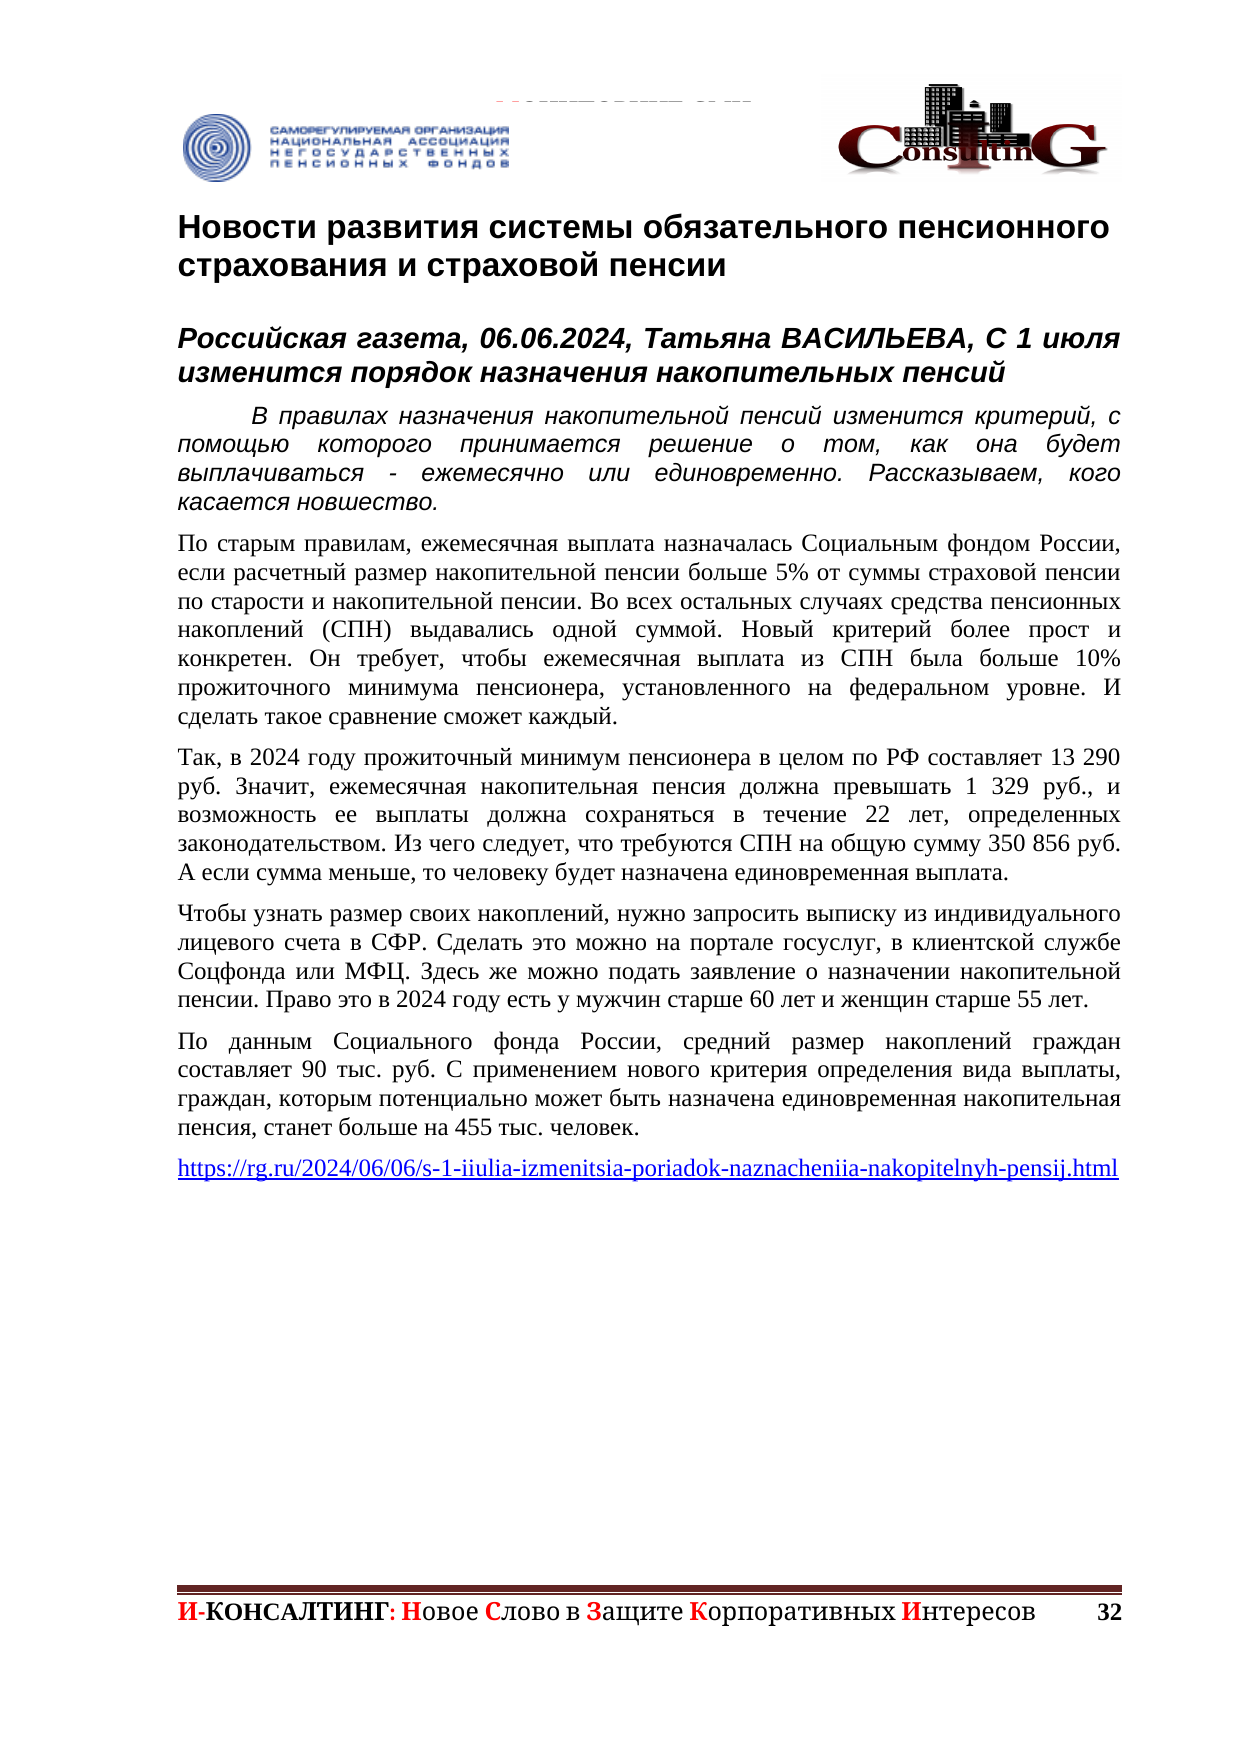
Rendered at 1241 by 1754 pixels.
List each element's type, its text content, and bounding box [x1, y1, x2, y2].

text Чтобы узнать размер своих накоплений, нужно запросить выписку из индивидуального лицевого счета в СФР. Сделать это можно на портале госуслуг, в клиентской службе Соцфонда или МФЦ. Здесь же можно подать заявление о назначении накопительной пенсии. Право это в 2024 году есть у мужчин старше 60 лет и женщин старше 55 лет. [177, 898, 1122, 1013]
picture [821, 73, 1122, 182]
text https://rg.ru/2024/06/06/s-1-iiulia-izmenitsia-poriadok-naznacheniia-nakopitelnyh-pensij.html [177, 1153, 1122, 1182]
subtitle В правилах назначения накопительной пенсий изменится критерий, с помощью которого принимается решение о том, как она будет выплачиваться - ежемесячно или единовременно. Рассказываем, кого касается новшество. [177, 401, 1122, 516]
text По старым правилам, ежемесячная выплата назначалась Социальным фондом России, если расчетный размер накопительной пенсии больше 5% от суммы страховой пенсии по старости и накопительной пенсии. Во всех остальных случаях средства пенсионных накоплений (СПН) выдавались одной суммой. Новый критерий более прост и конкретен. Он требует, чтобы ежемесячная выплата из СПН была больше 10% прожиточного минимума пенсионера, установленного на федеральном уровне. И сделать такое сравнение сможет каждый. [177, 528, 1122, 729]
text По данным Социального фонда России, средний размер накоплений граждан составляет 90 тыс. руб. С применением нового критерия определения вида выплаты, граждан, которым потенциально может быть назначена единовременная накопительная пенсия, станет больше на 455 тыс. человек. [177, 1026, 1122, 1141]
picture [183, 114, 509, 182]
subtitle Российская газета, 06.06.2024, Татьяна ВАСИЛЬЕВА, С 1 июля изменится порядок назначения накопительных пенсий [177, 321, 1122, 388]
text Так, в 2024 году прожиточный минимум пенсионера в целом по РФ составляет 13 290 руб. Значит, ежемесячная накопительная пенсия должна превышать 1 329 руб., и возможность ее выплаты должна сохраняться в течение 22 лет, определенных законодательством. Из чего следует, что требуются СПН на общую сумму 350 856 руб. А если сумма меньше, то человеку будет назначена единовременная выплата. [177, 742, 1122, 886]
subtitle Новости развития системы обязательного пенсионного страхования и страховой пенсии [177, 207, 1122, 284]
